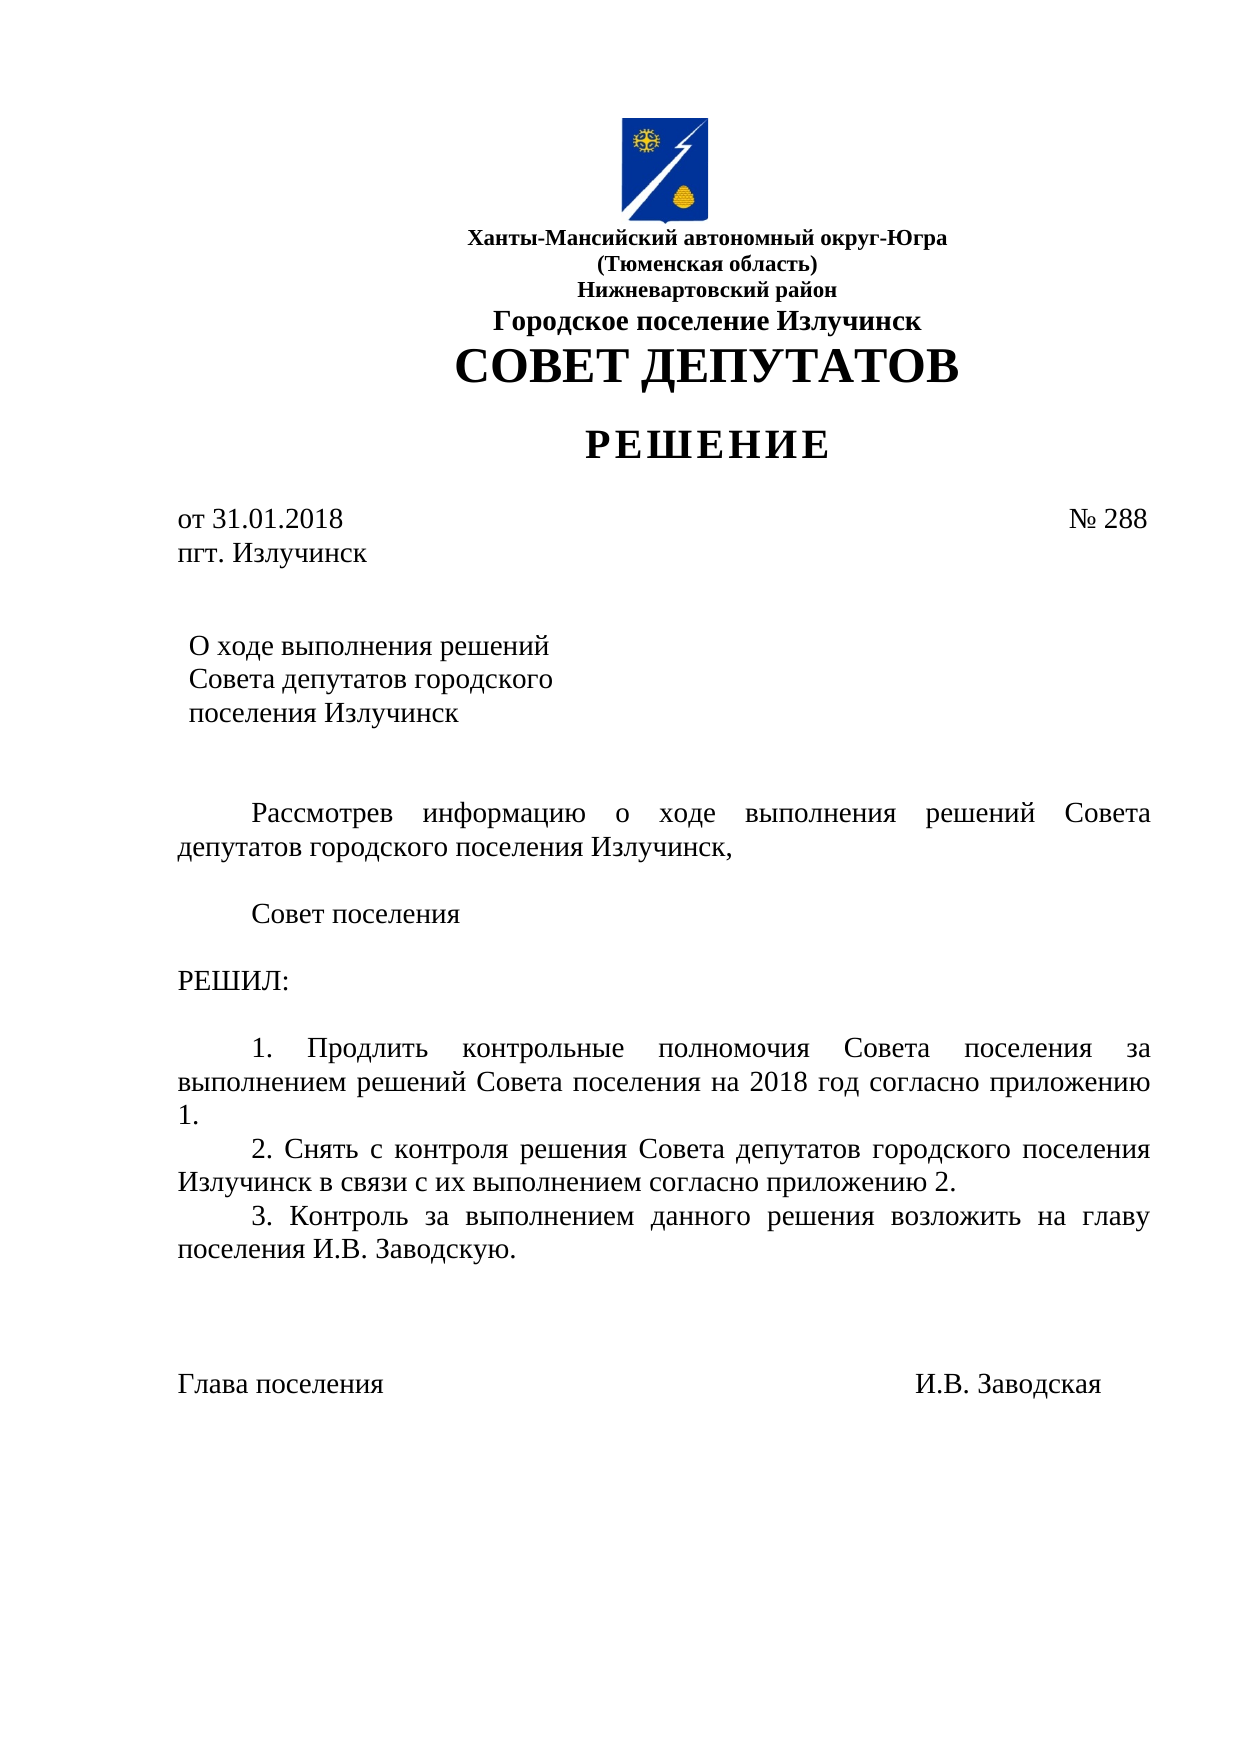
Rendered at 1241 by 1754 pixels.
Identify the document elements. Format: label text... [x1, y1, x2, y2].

text 2. Снять с контроля решения Совета депутатов городского поселения Излучинск в связи с их выполнением согласно приложению 2. [177, 1131, 1152, 1198]
text 1. Продлить контрольные полномочия Совета поселения за выполнением решений Совета поселения на 2018 год согласно приложению 1. [177, 1030, 1152, 1131]
text Глава поселения И.В. Заводская [177, 1366, 1152, 1399]
text от 31.01.2018 № 288 [177, 501, 1152, 535]
picture [620, 118, 709, 224]
text Нижневартовский район [189, 276, 1152, 303]
text Совет поселения [177, 896, 1152, 930]
text (Тюменская область) [189, 250, 1152, 276]
text Ханты-Мансийский автономный округ-Югра [189, 223, 1152, 250]
text 3. Контроль за выполнением данного решения возложить на главу поселения И.В. Заводскую. [177, 1198, 1152, 1265]
text РЕШИЛ: [177, 963, 1152, 997]
text Рассмотрев информацию о ходе выполнения решений Совета депутатов городского поселения Излучинск, [177, 796, 1152, 863]
text Городское поселение Излучинск [189, 303, 1152, 336]
table_header О ходе выполнения решений Совета депутатов городского поселения Излучинск [177, 628, 601, 728]
text пгт. Излучинск [177, 535, 1152, 568]
text СОВЕТ ДЕПУТАТОВ [189, 336, 1152, 394]
text РЕШЕНИЕ [189, 420, 1152, 468]
